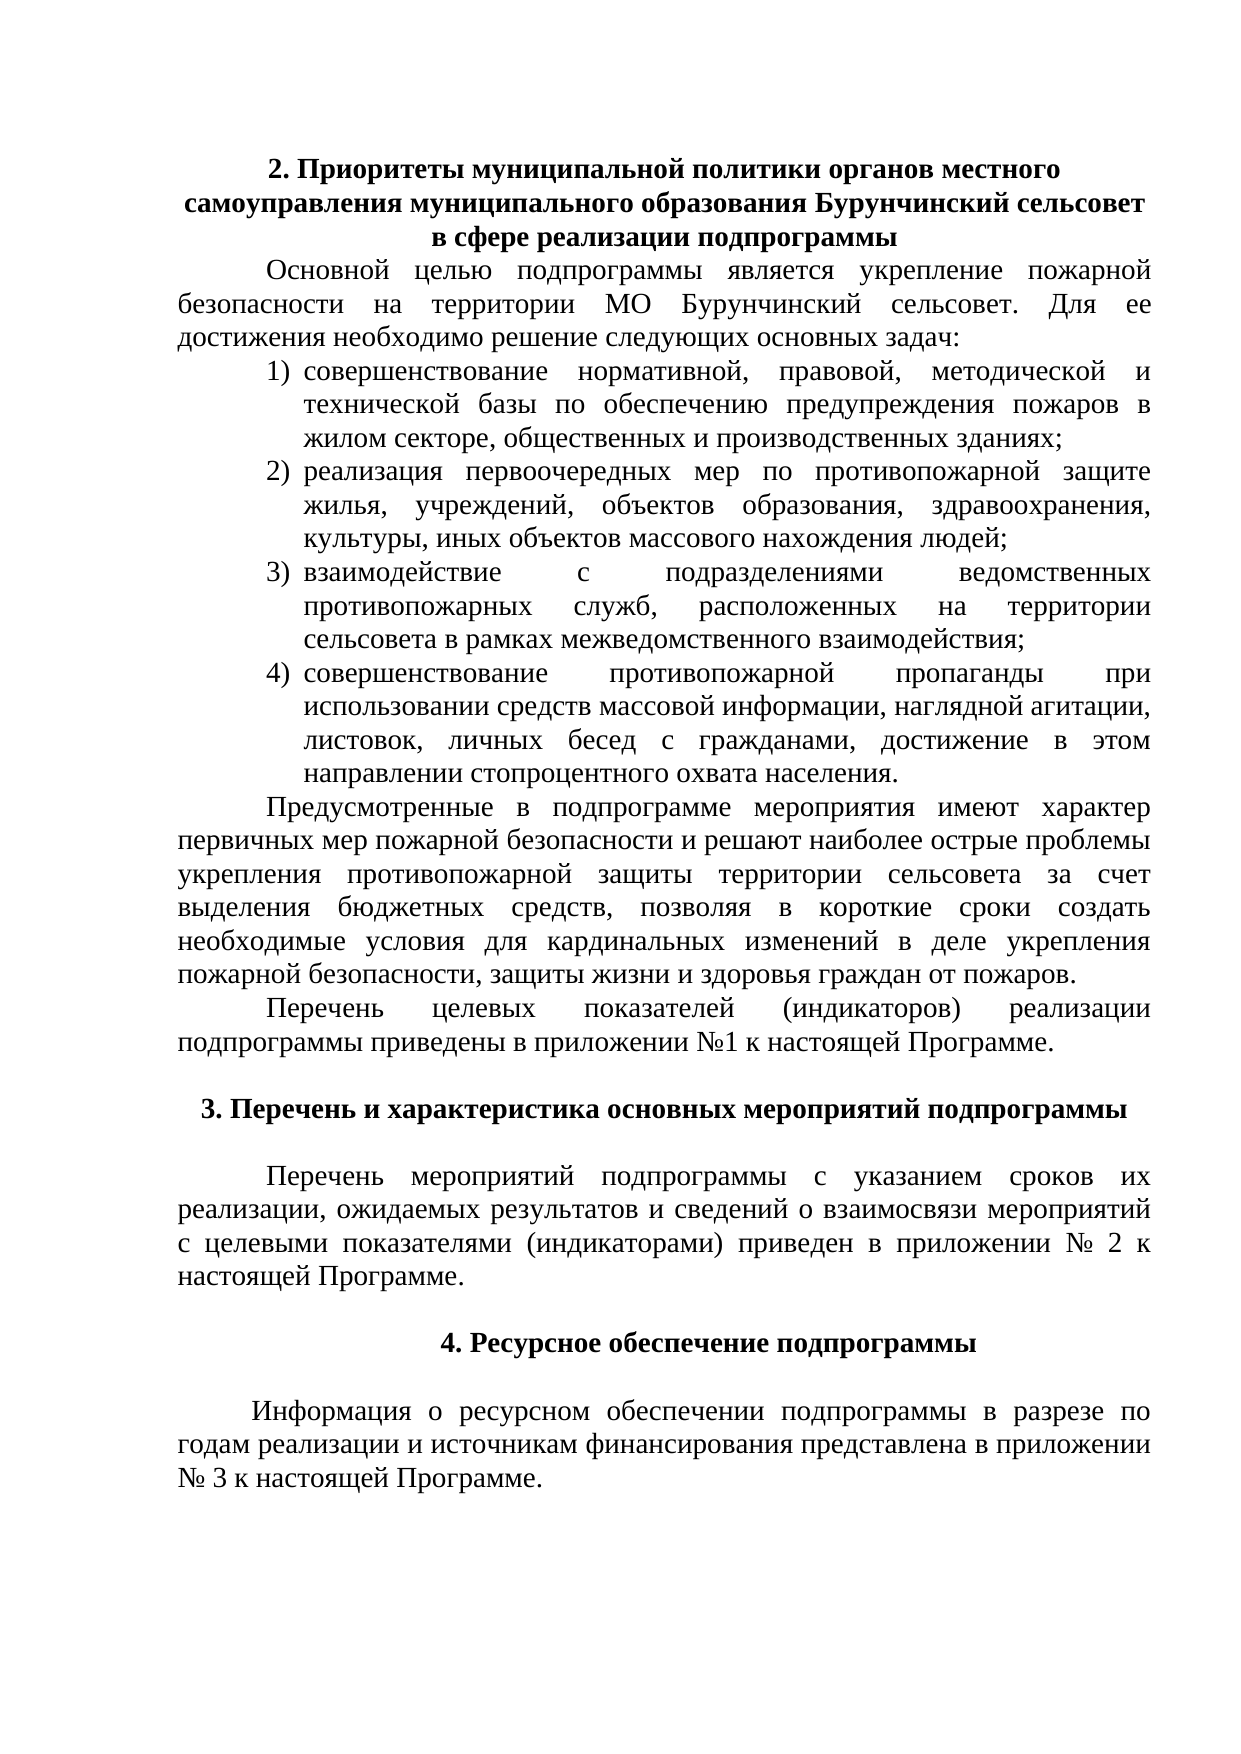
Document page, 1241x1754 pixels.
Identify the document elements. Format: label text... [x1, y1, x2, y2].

text 4. Ресурсное обеспечение подпрограммы [177, 1326, 1152, 1359]
list совершенствование противопожарной пропаганды при использовании средств массовой информации, наглядной агитации, листовок, личных бесед с гражданами, достижение в этом направлении стопроцентного охвата населения. [266, 655, 1152, 789]
text 2. Приоритеты муниципальной политики органов местного самоуправления муниципального образования Бурунчинский сельсовет в сфере реализации подпрограммы [177, 152, 1152, 252]
list реализация первоочередных мер по противопожарной защите жилья, учреждений, объектов образования, здравоохранения, культуры, иных объектов массового нахождения людей; [266, 453, 1152, 554]
list совершенствование нормативной, правовой, методической и технической базы по обеспечению предупреждения пожаров в жилом секторе, общественных и производственных зданиях; [266, 353, 1152, 453]
text Перечень мероприятий подпрограммы с указанием сроков их реализации, ожидаемых результатов и сведений о взаимосвязи мероприятий с целевыми показателями (индикаторами) приведен в приложении № 2 к настоящей Программе. [177, 1158, 1152, 1292]
list взаимодействие с подразделениями ведомственных противопожарных служб, расположенных на территории сельсовета в рамках межведомственного взаимодействия; [266, 554, 1152, 655]
text Перечень целевых показателей (индикаторов) реализации подпрограммы приведены в приложении №1 к настоящей Программе. [177, 990, 1152, 1057]
text 3. Перечень и характеристика основных мероприятий подпрограммы [177, 1091, 1152, 1124]
text Информация о ресурсном обеспечении подпрограммы в разрезе по годам реализации и источникам финансирования представлена в приложении № 3 к настоящей Программе. [177, 1393, 1152, 1493]
text Предусмотренные в подпрограмме мероприятия имеют характер первичных мер пожарной безопасности и решают наиболее острые проблемы укрепления противопожарной защиты территории сельсовета за счет выделения бюджетных средств, позволяя в короткие сроки создать необходимые условия для кардинальных изменений в деле укрепления пожарной безопасности, защиты жизни и здоровья граждан от пожаров. [177, 789, 1152, 990]
text Основной целью подпрограммы является укрепление пожарной безопасности на территории МО Бурунчинский сельсовет. Для ее достижения необходимо решение следующих основных задач: [177, 252, 1152, 353]
